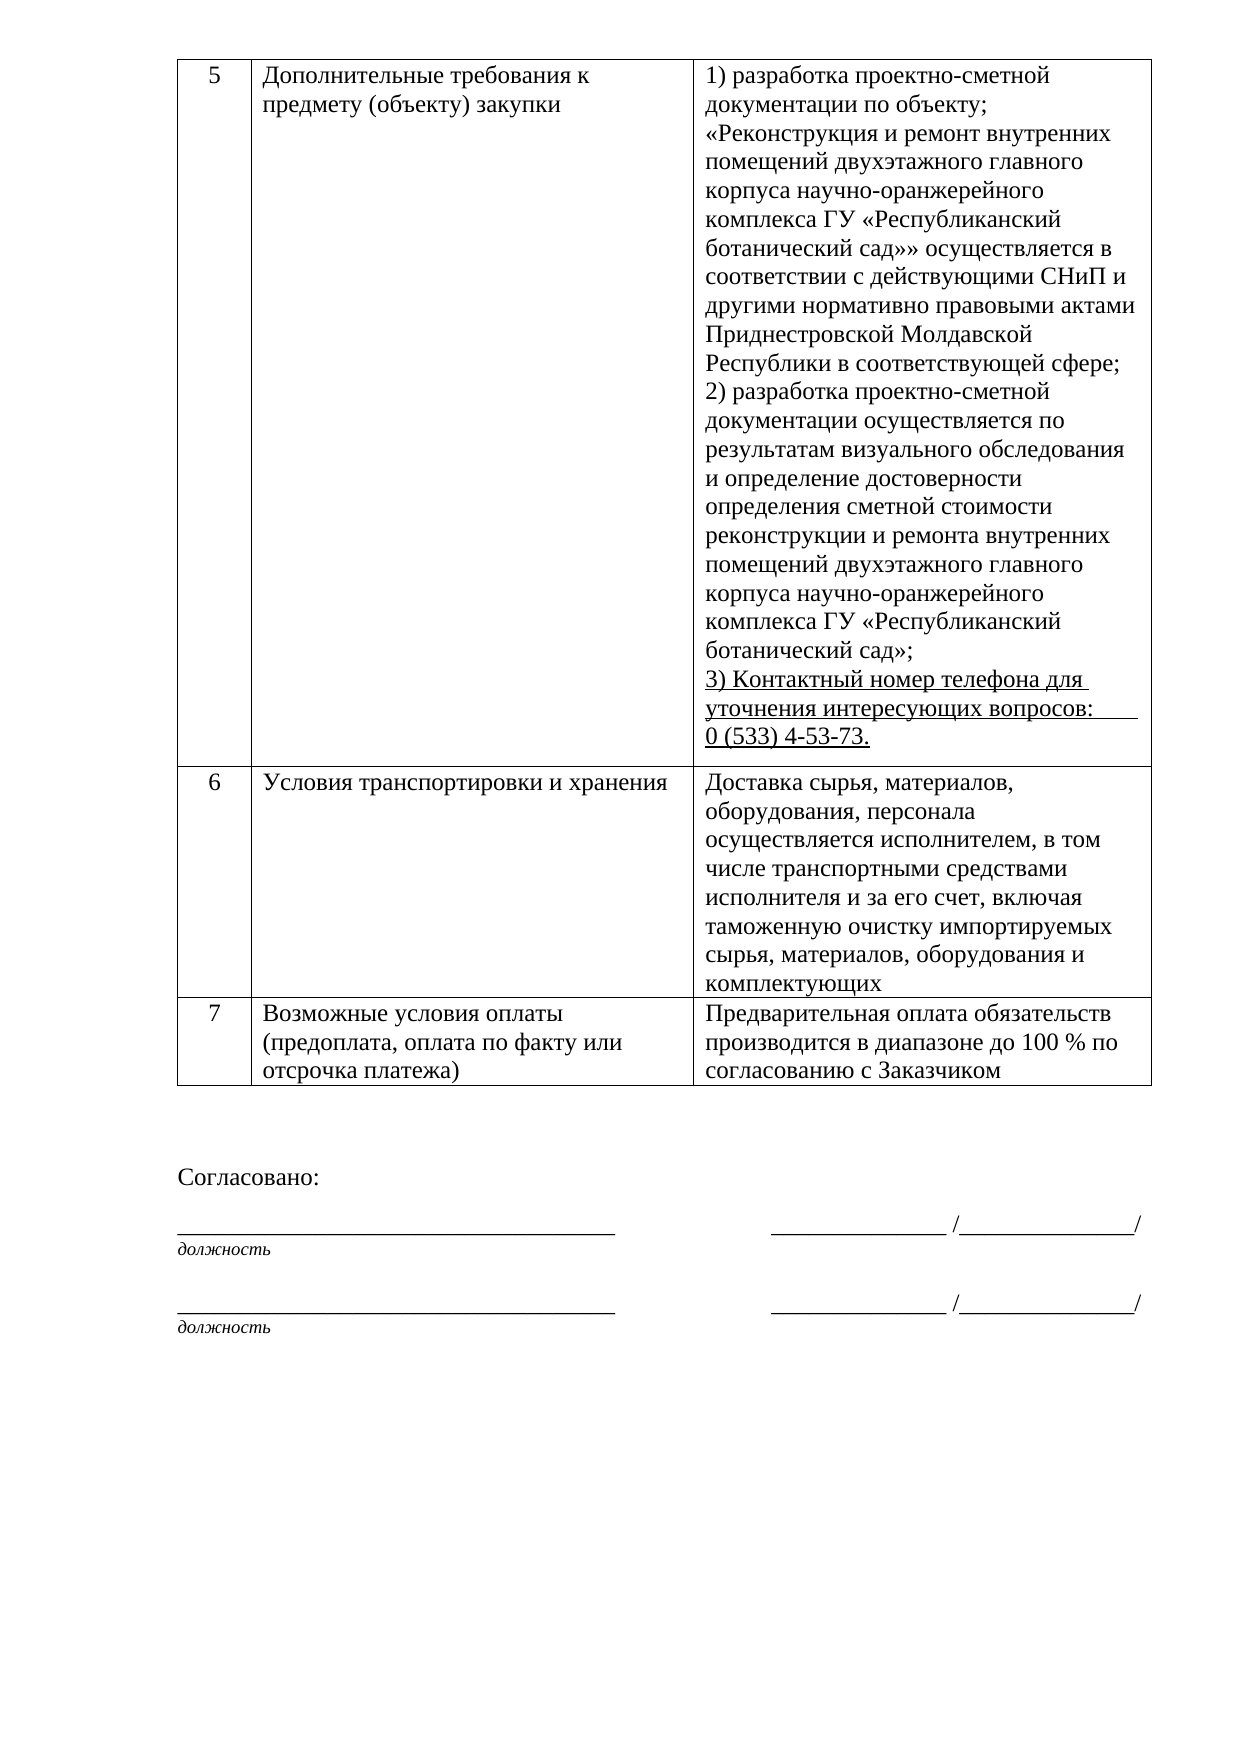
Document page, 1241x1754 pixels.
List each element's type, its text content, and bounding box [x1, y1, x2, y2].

table_cell Предварительная оплата обязательств производится в диапазоне до 100 % по согласованию с Заказчиком [694, 998, 1151, 1085]
text Согласовано: [177, 1162, 1152, 1190]
table_cell 1) разработка проектно-сметной документации по объекту; «Реконструкция и ремонт внутренних помещений двухэтажного главного корпуса научно-оранжерейного комплекса ГУ «Республиканский ботанический сад»» осуществляется в соответствии с действующими СНиП и другими нормативно правовыми актами Приднестровской Молдавской Республики в соответствующей сфере; 2) разработка проектно-сметной документации осуществляется по результатам визуального обследования и определение достоверности определения сметной стоимости реконструкции и ремонта внутренних помещений двухэтажного главного корпуса научно-оранжерейного комплекса ГУ «Республиканский ботанический сад»; 3) Контактный номер телефона для уточнения интересующих вопросов: 0 (533) 4-53-73. [694, 60, 1151, 766]
table_cell 7 [178, 998, 251, 1085]
table_cell Дополнительные требования к предмету (объекту) закупки [252, 60, 693, 766]
text ___________________________________ ______________ /______________/ [177, 1288, 1152, 1316]
text должность [177, 1237, 1152, 1259]
text должность [177, 1316, 1152, 1338]
table_cell Условия транспортировки и хранения [252, 767, 693, 997]
table_cell 5 [178, 60, 251, 766]
text ___________________________________ ______________ /______________/ [177, 1209, 1152, 1237]
table_cell Возможные условия оплаты (предоплата, оплата по факту или отсрочка платежа) [252, 998, 693, 1085]
table_cell 6 [178, 767, 251, 997]
table_cell Доставка сырья, материалов, оборудования, персонала осуществляется исполнителем, в том числе транспортными средствами исполнителя и за его счет, включая таможенную очистку импортируемых сырья, материалов, оборудования и комплектующих [694, 767, 1151, 997]
